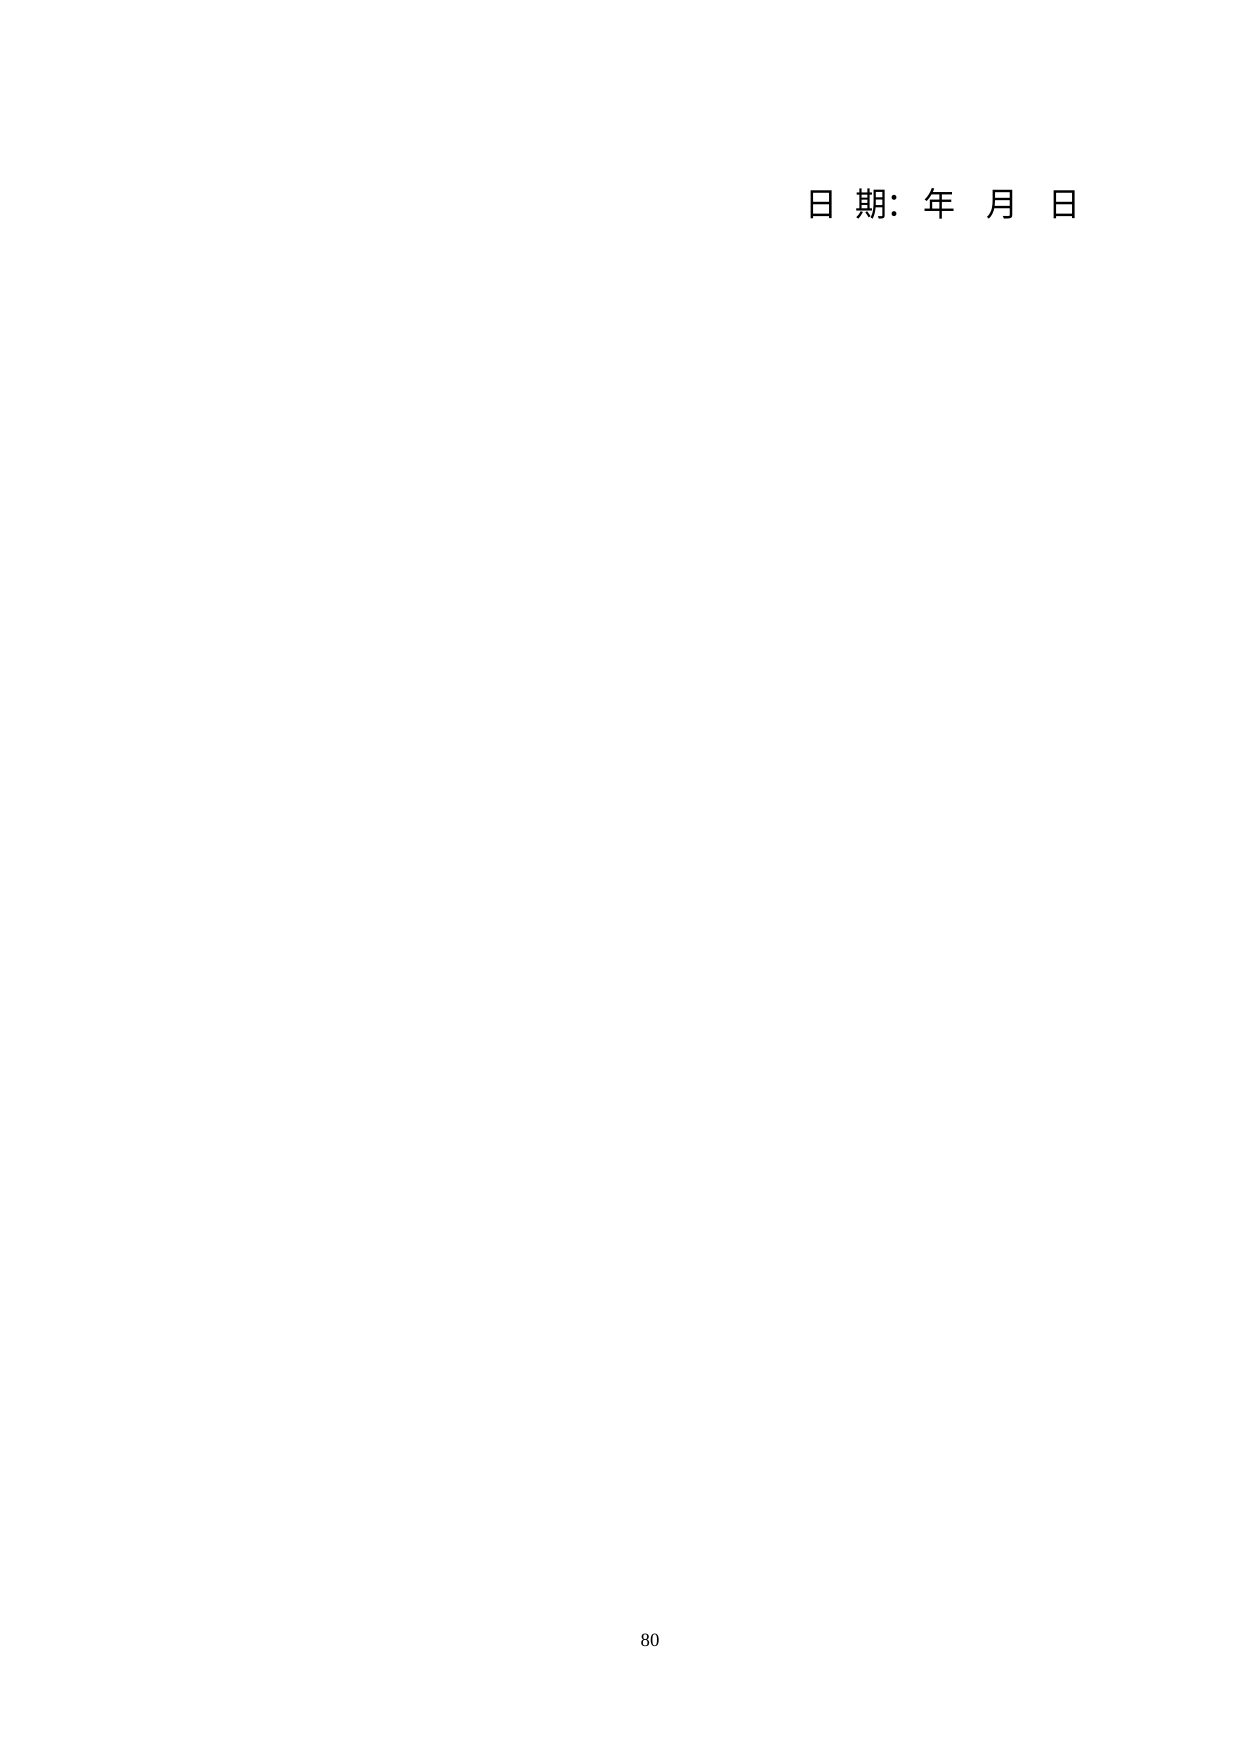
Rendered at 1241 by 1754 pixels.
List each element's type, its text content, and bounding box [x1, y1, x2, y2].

text 日 期： 年 月 日 [207, 178, 1081, 226]
